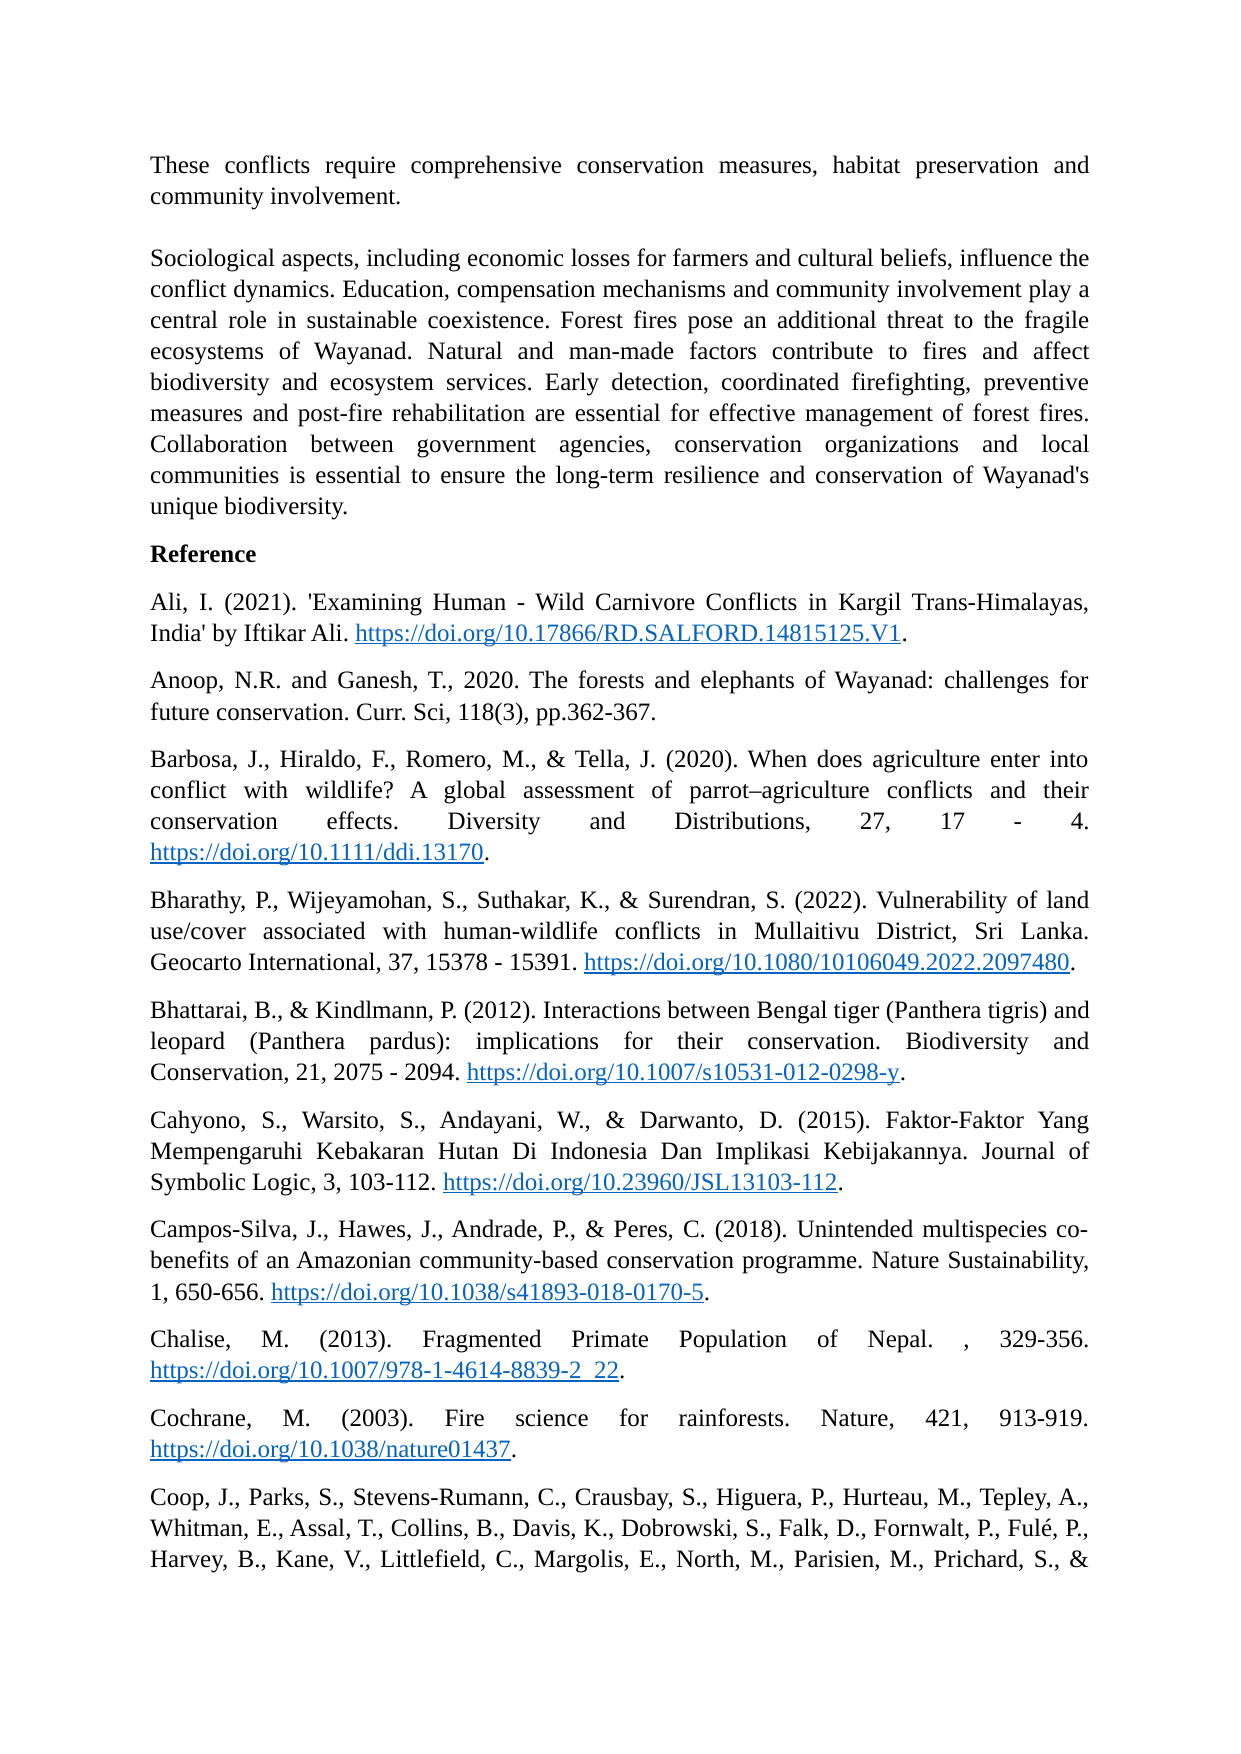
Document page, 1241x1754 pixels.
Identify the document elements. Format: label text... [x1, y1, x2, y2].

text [150, 150, 1090, 210]
text Bharathy, P., Wijeyamohan, S., Suthakar, K., & Surendran, S. (2022). Vulnerability of land use/cover associated with human-wildlife conflicts in Mullaitivu District, Sri Lanka. Geocarto International, 37, 15378 - 15391. https://doi.org/10.1080/10106049.2022.2097480. [150, 885, 1090, 976]
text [150, 1482, 1090, 1573]
text Reference [150, 539, 1090, 568]
text Chalise, M. (2013). Fragmented Primate Population of Nepal. , 329-356. https://doi.org/10.1007/978-1-4614-8839-2_22. [150, 1324, 1090, 1384]
text Barbosa, J., Hiraldo, F., Romero, M., & Tella, J. (2020). When does agriculture enter into conflict with wildlife? A global assessment of parrot–agriculture conflicts and their conservation effects. Diversity and Distributions, 27, 17 - 4. https://doi.org/10.1111/ddi.13170. [150, 744, 1090, 866]
text Sociological aspects, including economic losses for farmers and cultural beliefs, influence the conflict dynamics. Education, compensation mechanisms and community involvement play a central role in sustainable coexistence. Forest fires pose an additional threat to the fragile ecosystems of Wayanad. Natural and man-made factors contribute to fires and affect biodiversity and ecosystem services. Early detection, coordinated firefighting, preventive measures and post-fire rehabilitation are essential for effective management of forest fires. Collaboration between government agencies, conservation organizations and local communities is essential to ensure the long-term resilience and conservation of Wayanad's unique biodiversity. [150, 243, 1090, 520]
text Campos‐Silva, J., Hawes, J., Andrade, P., & Peres, C. (2018). Unintended multispecies co-benefits of an Amazonian community-based conservation programme. Nature Sustainability, 1, 650-656. https://doi.org/10.1038/s41893-018-0170-5. [150, 1214, 1090, 1305]
text Bhattarai, B., & Kindlmann, P. (2012). Interactions between Bengal tiger (Panthera tigris) and leopard (Panthera pardus): implications for their conservation. Biodiversity and Conservation, 21, 2075 - 2094. https://doi.org/10.1007/s10531-012-0298-y. [150, 995, 1090, 1086]
text Cochrane, M. (2003). Fire science for rainforests. Nature, 421, 913-919. https://doi.org/10.1038/nature01437. [150, 1403, 1090, 1463]
text Ali, I. (2021). 'Examining Human - Wild Carnivore Conflicts in Kargil Trans-Himalayas, India' by Iftikar Ali. https://doi.org/10.17866/RD.SALFORD.14815125.V1. [150, 587, 1090, 647]
text Anoop, N.R. and Ganesh, T., 2020. The forests and elephants of Wayanad: challenges for future conservation. Curr. Sci, 118(3), pp.362-367. [150, 666, 1090, 725]
text Cahyono, S., Warsito, S., Andayani, W., & Darwanto, D. (2015). Faktor-Faktor Yang Mempengaruhi Kebakaran Hutan Di Indonesia Dan Implikasi Kebijakannya. Journal of Symbolic Logic, 3, 103-112. https://doi.org/10.23960/JSL13103-112. [150, 1105, 1090, 1196]
